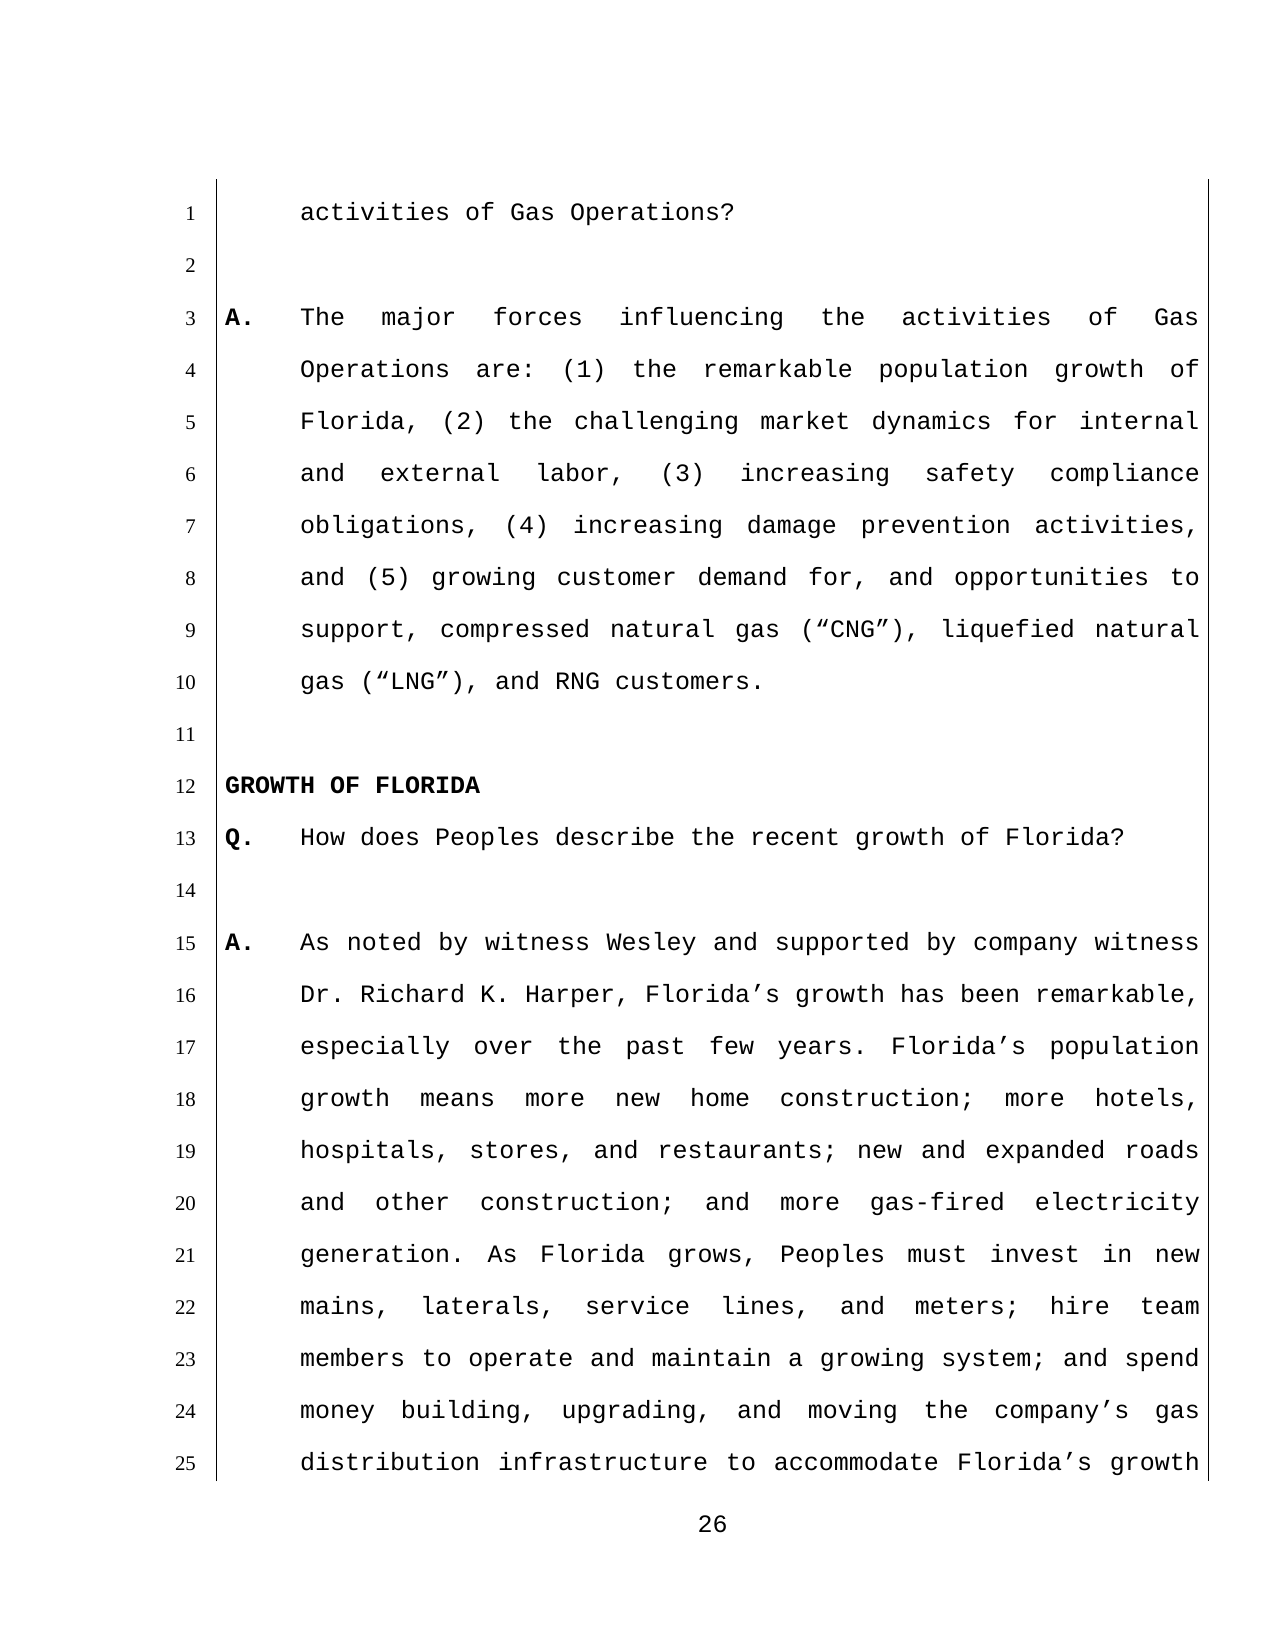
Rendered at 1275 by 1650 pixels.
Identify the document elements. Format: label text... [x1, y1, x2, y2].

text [225, 908, 1200, 1481]
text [225, 179, 1200, 231]
text Q. How does Peoples describe the recent growth of Florida? [225, 804, 1200, 856]
text A. The major forces influencing the activities of Gas Operations are: (1) the remarkable population growth of Florida, (2) the challenging market dynamics for internal and external labor, (3) increasing safety compliance obligations, (4) increasing damage prevention activities, and (5) growing customer demand for, and opportunities to support, compressed natural gas (“CNG”), liquefied natural gas (“LNG”), and RNG customers. [225, 283, 1200, 700]
text GROWTH OF FLORIDA [225, 752, 1200, 804]
